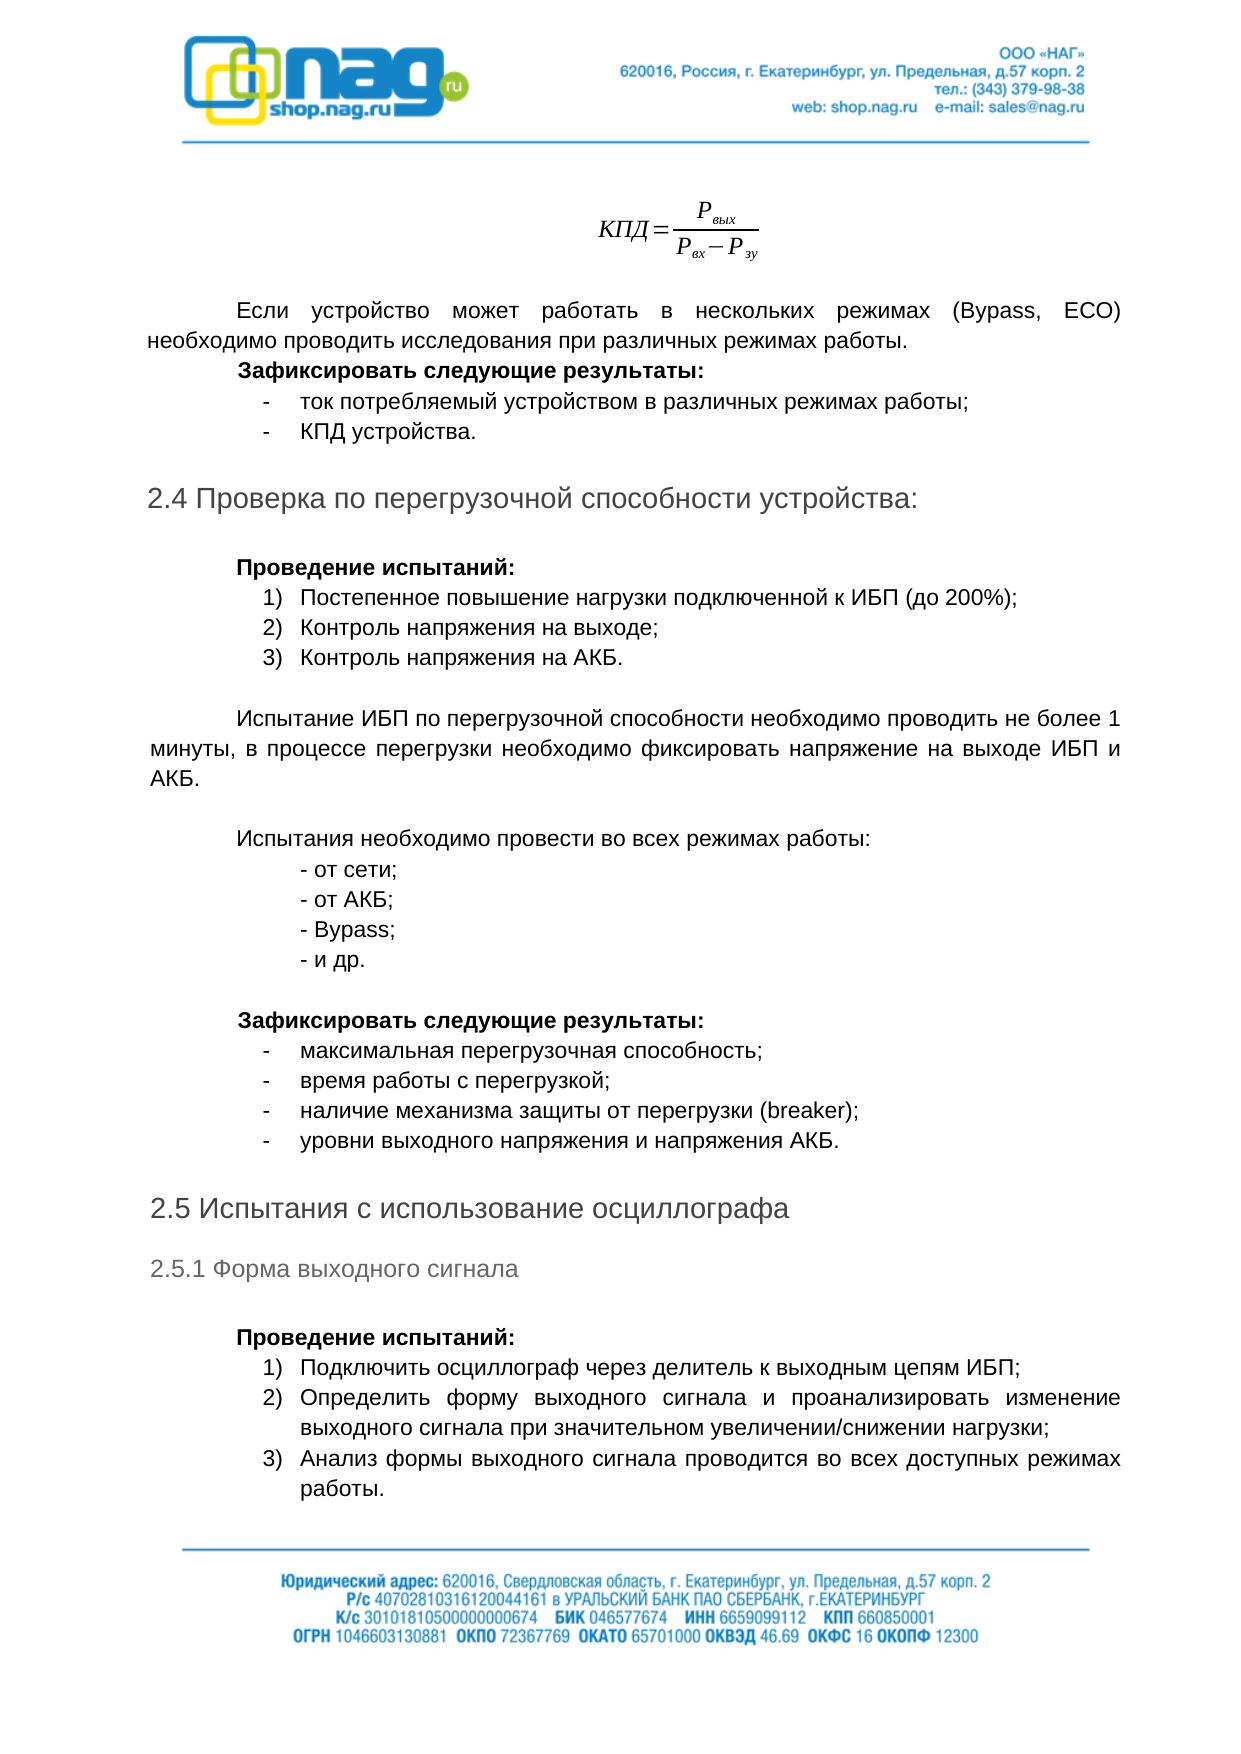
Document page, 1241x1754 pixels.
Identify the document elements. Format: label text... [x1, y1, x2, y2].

text Если устройство может работать в нескольких режимах (Bypass, ECO) необходимо проводить исследования при различных режимах работы. [147, 297, 1121, 353]
text - от сети; [150, 856, 1121, 882]
list наличие механизма защиты от перегрузки (breaker); [262, 1097, 1121, 1123]
list время работы с перегрузкой; [262, 1067, 1121, 1093]
picture [150, 0, 1122, 163]
text - от АКБ; [150, 886, 1121, 912]
list Постепенное повышение нагрузки подключенной к ИБП (до 200%); [262, 584, 1121, 610]
subtitle 2.4 Проверка по перегрузочной способности устройства: [147, 481, 1121, 515]
list уровни выходного напряжения и напряжения АКБ. [262, 1127, 1121, 1154]
subtitle 2.5.1 Форма выходного сигнала [150, 1254, 1121, 1282]
list Контроль напряжения на АКБ. [262, 644, 1121, 670]
subtitle 2.5 Испытания с использование осциллографа [150, 1191, 1121, 1224]
list КПД устройства. [262, 418, 1121, 444]
text Проведение испытаний: [147, 553, 1121, 580]
list Контроль напряжения на выходе; [262, 614, 1121, 640]
text Испытания необходимо провести во всех режимах работы: [150, 825, 1121, 852]
list Анализ формы выходного сигнала проводится во всех доступных режимах работы. [262, 1444, 1121, 1501]
text - Bypass; [150, 916, 1121, 942]
text Зафиксировать следующие результаты: [147, 1007, 1121, 1033]
text - и др. [150, 946, 1121, 972]
list Подключить осциллограф через делитель к выходным цепям ИБП; [262, 1354, 1121, 1380]
text Зафиксировать следующие результаты: [147, 357, 1121, 384]
list Определить форму выходного сигнала и проанализировать изменение выходного сигнала при значительном увеличении/снижении нагрузки; [262, 1384, 1121, 1441]
list ток потребляемый устройством в различных режимах работы; [262, 388, 1121, 414]
picture [150, 1512, 1122, 1676]
text Испытание ИБП по перегрузочной способности необходимо проводить не более 1 минуты, в процессе перегрузки необходимо фиксировать напряжение на выходе ИБП и АКБ. [150, 704, 1121, 791]
text Проведение испытаний: [147, 1324, 1121, 1350]
list максимальная перегрузочная способность; [262, 1037, 1121, 1063]
